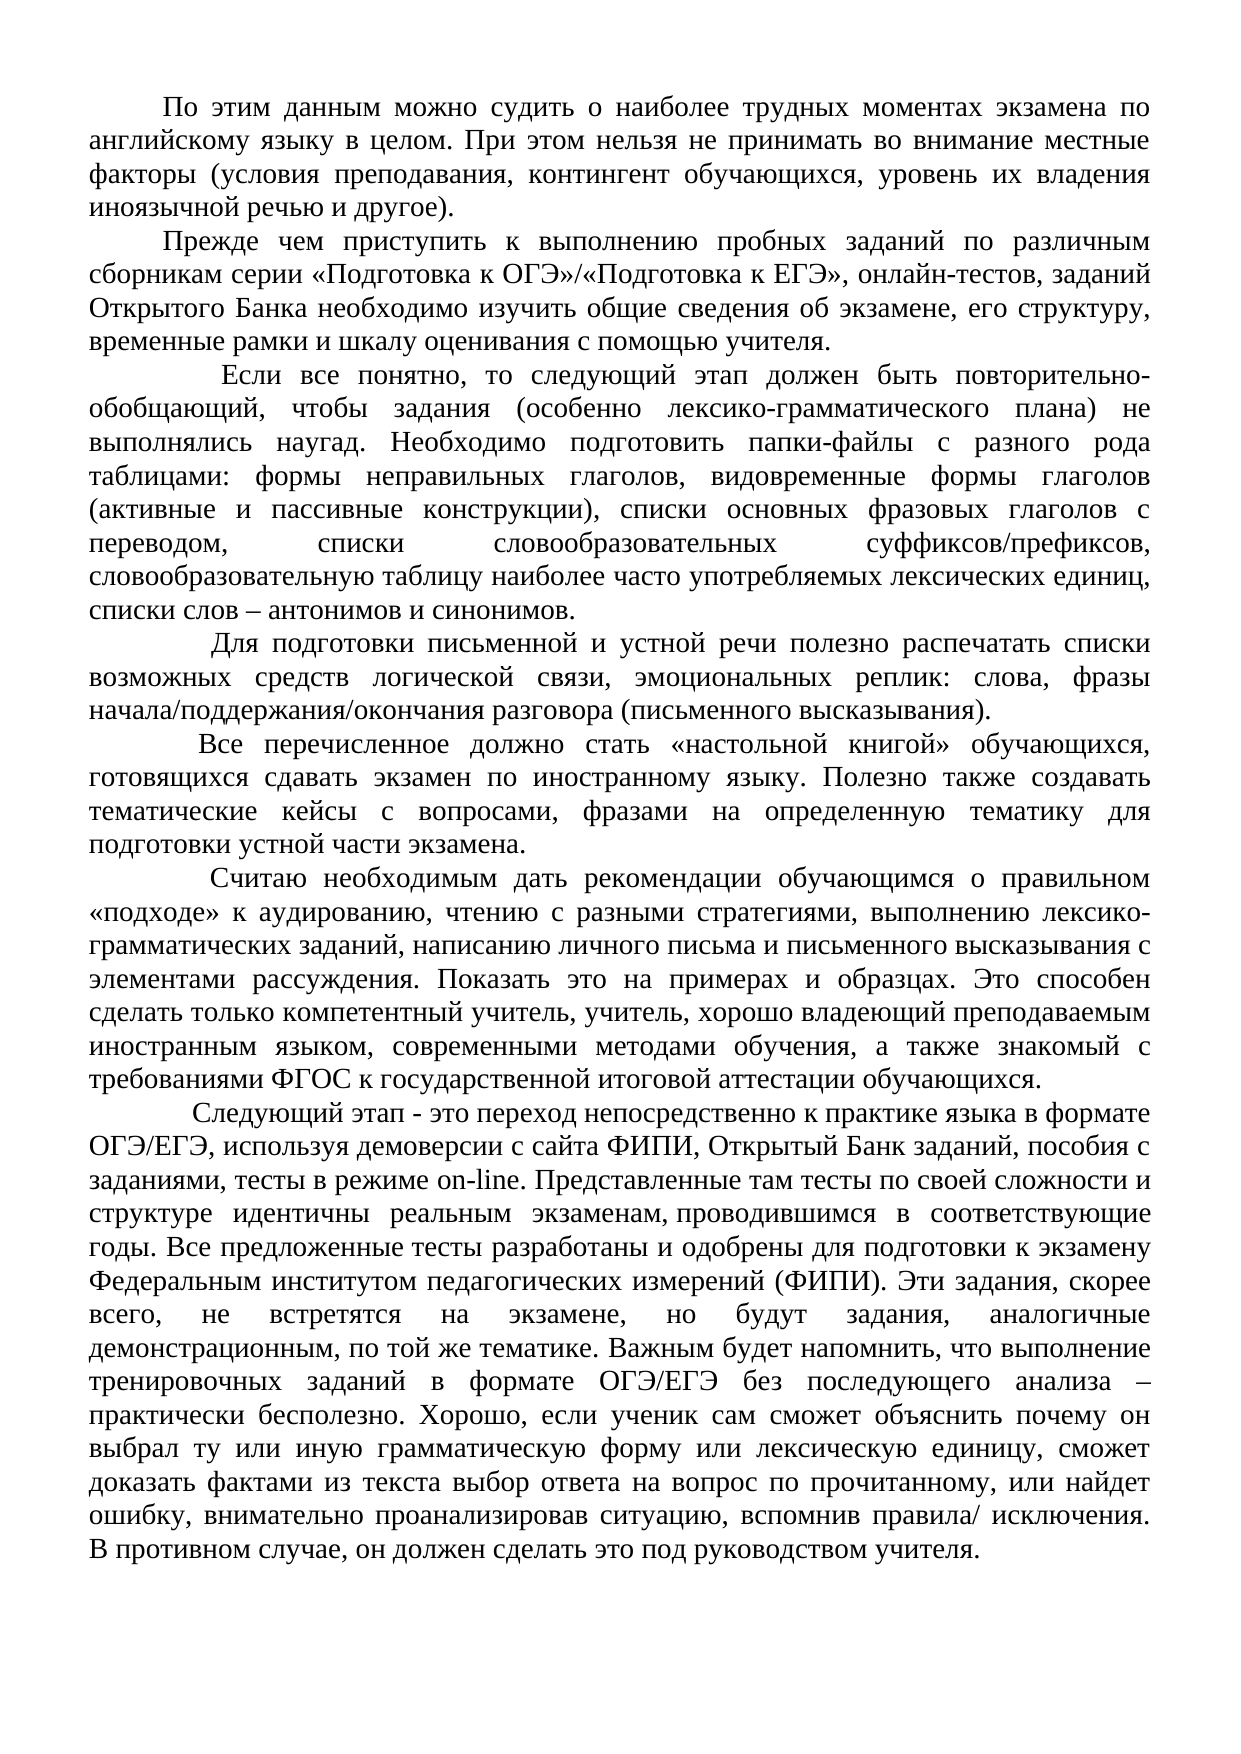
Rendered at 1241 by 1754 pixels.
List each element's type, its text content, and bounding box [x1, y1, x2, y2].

text Все перечисленное должно стать «настольной книгой» обучающихся, готовящихся сдавать экзамен по иностранному языку. Полезно также создавать тематические кейсы с вопросами, фразами на определенную тематику для подготовки устной части экзамена. [89, 726, 1152, 860]
text По этим данным можно судить о наиболее трудных моментах экзамена по английскому языку в целом. При этом нельзя не принимать во внимание местные факторы (условия преподавания, контингент обучающихся, уровень их владения иноязычной речью и другое). [89, 89, 1152, 223]
text Считаю необходимым дать рекомендации обучающимся о правильном «подходе» к аудированию, чтению с разными стратегиями, выполнению лексико-грамматических заданий, написанию личного письма и письменного высказывания с элементами рассуждения. Показать это на примерах и образцах. Это способен сделать только компетентный учитель, учитель, хорошо владеющий преподаваемым иностранным языком, современными методами обучения, а также знакомый с требованиями ФГОС к государственной итоговой аттестации обучающихся. [89, 860, 1152, 1095]
text Следующий этап - это переход непосредственно к практике языка в формате ОГЭ/ЕГЭ, используя демоверсии с сайта ФИПИ, Открытый Банк заданий, пособия с заданиями, тесты в режиме on-line. Представленные там тесты по своей сложности и структуре идентичны реальным экзаменам, проводившимся в соответствующие годы. Все предложенные тесты разработаны и одобрены для подготовки к экзамену Федеральным институтом педагогических измерений (ФИПИ). Эти задания, скорее всего, не встретятся на экзамене, но будут задания, аналогичные демонстрационным, по той же тематике. Важным будет напомнить, что выполнение тренировочных заданий в формате ОГЭ/ЕГЭ без последующего анализа – практически бесполезно. Хорошо, если ученик сам сможет объяснить почему он выбрал ту или иную грамматическую форму или лексическую единицу, сможет доказать фактами из текста выбор ответа на вопрос по прочитанному, или найдет ошибку, внимательно проанализировав ситуацию, вспомнив правила/ исключения. В противном случае, он должен сделать это под руководством учителя. [89, 1095, 1152, 1564]
text Если все понятно, то следующий этап должен быть повторительно-обобщающий, чтобы задания (особенно лексико-грамматического плана) не выполнялись наугад. Необходимо подготовить папки-файлы с разного рода таблицами: формы неправильных глаголов, видовременные формы глаголов (активные и пассивные конструкции), списки основных фразовых глаголов с переводом, списки словообразовательных суффиксов/префиксов, словообразовательную таблицу наиболее часто употребляемых лексических единиц, списки слов – антонимов и синонимов. [89, 357, 1152, 625]
text Прежде чем приступить к выполнению пробных заданий по различным сборникам серии «Подготовка к ОГЭ»/«Подготовка к ЕГЭ», онлайн-тестов, заданий Открытого Банка необходимо изучить общие сведения об экзамене, его структуру, временные рамки и шкалу оценивания с помощью учителя. [89, 223, 1152, 357]
text Для подготовки письменной и устной речи полезно распечатать списки возможных средств логической связи, эмоциональных реплик: слова, фразы начала/поддержания/окончания разговора (письменного высказывания). [89, 625, 1152, 726]
